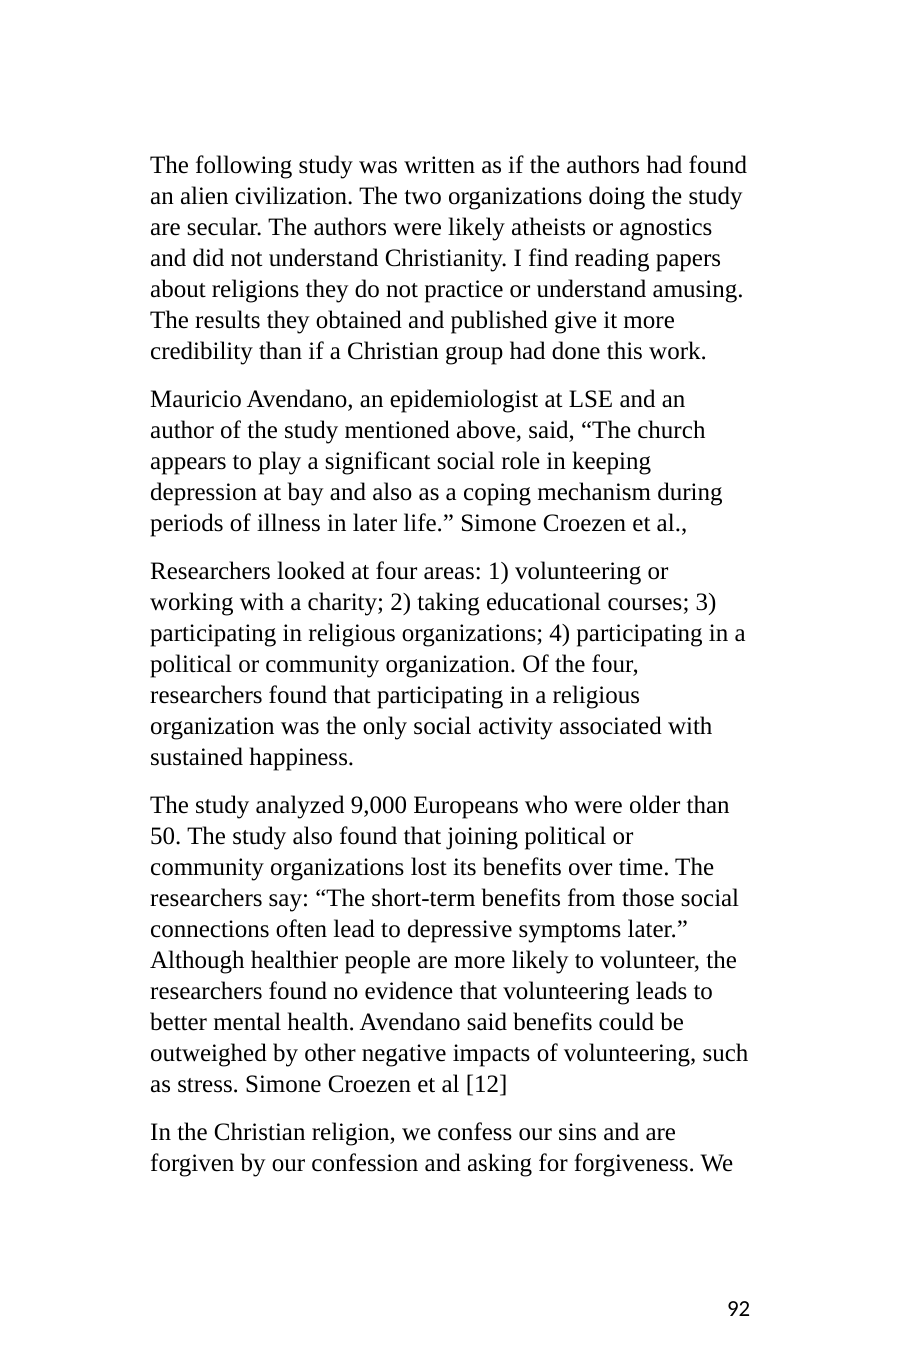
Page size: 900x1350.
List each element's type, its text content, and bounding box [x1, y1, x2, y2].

text The study analyzed 9,000 Europeans who were older than 50. The study also found that joining political or community organizations lost its benefits over time. The researchers say: “The short-term benefits from those social connections often lead to depressive symptoms later.” Although healthier people are more likely to volunteer, the researchers found no evidence that volunteering leads to better mental health. Avendano said benefits could be outweighed by other negative impacts of volunteering, such as stress. Simone Croezen et al [12] [150, 790, 750, 1098]
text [150, 1117, 750, 1177]
text The following study was written as if the authors had found an alien civilization. The two organizations doing the study are secular. The authors were likely atheists or agnostics and did not understand Christianity. I find reading papers about religions they do not practice or understand amusing. The results they obtained and published give it more credibility than if a Christian group had done this work. [150, 150, 750, 365]
text Researchers looked at four areas: 1) volunteering or working with a charity; 2) taking educational courses; 3) participating in religious organizations; 4) participating in a political or community organization. Of the four, researchers found that participating in a religious organization was the only social activity associated with sustained happiness. [150, 556, 750, 771]
text Mauricio Avendano, an epidemiologist at LSE and an author of the study mentioned above, said, “The church appears to play a significant social role in keeping depression at bay and also as a coping mechanism during periods of illness in later life.” Simone Croezen et al., [150, 384, 750, 537]
